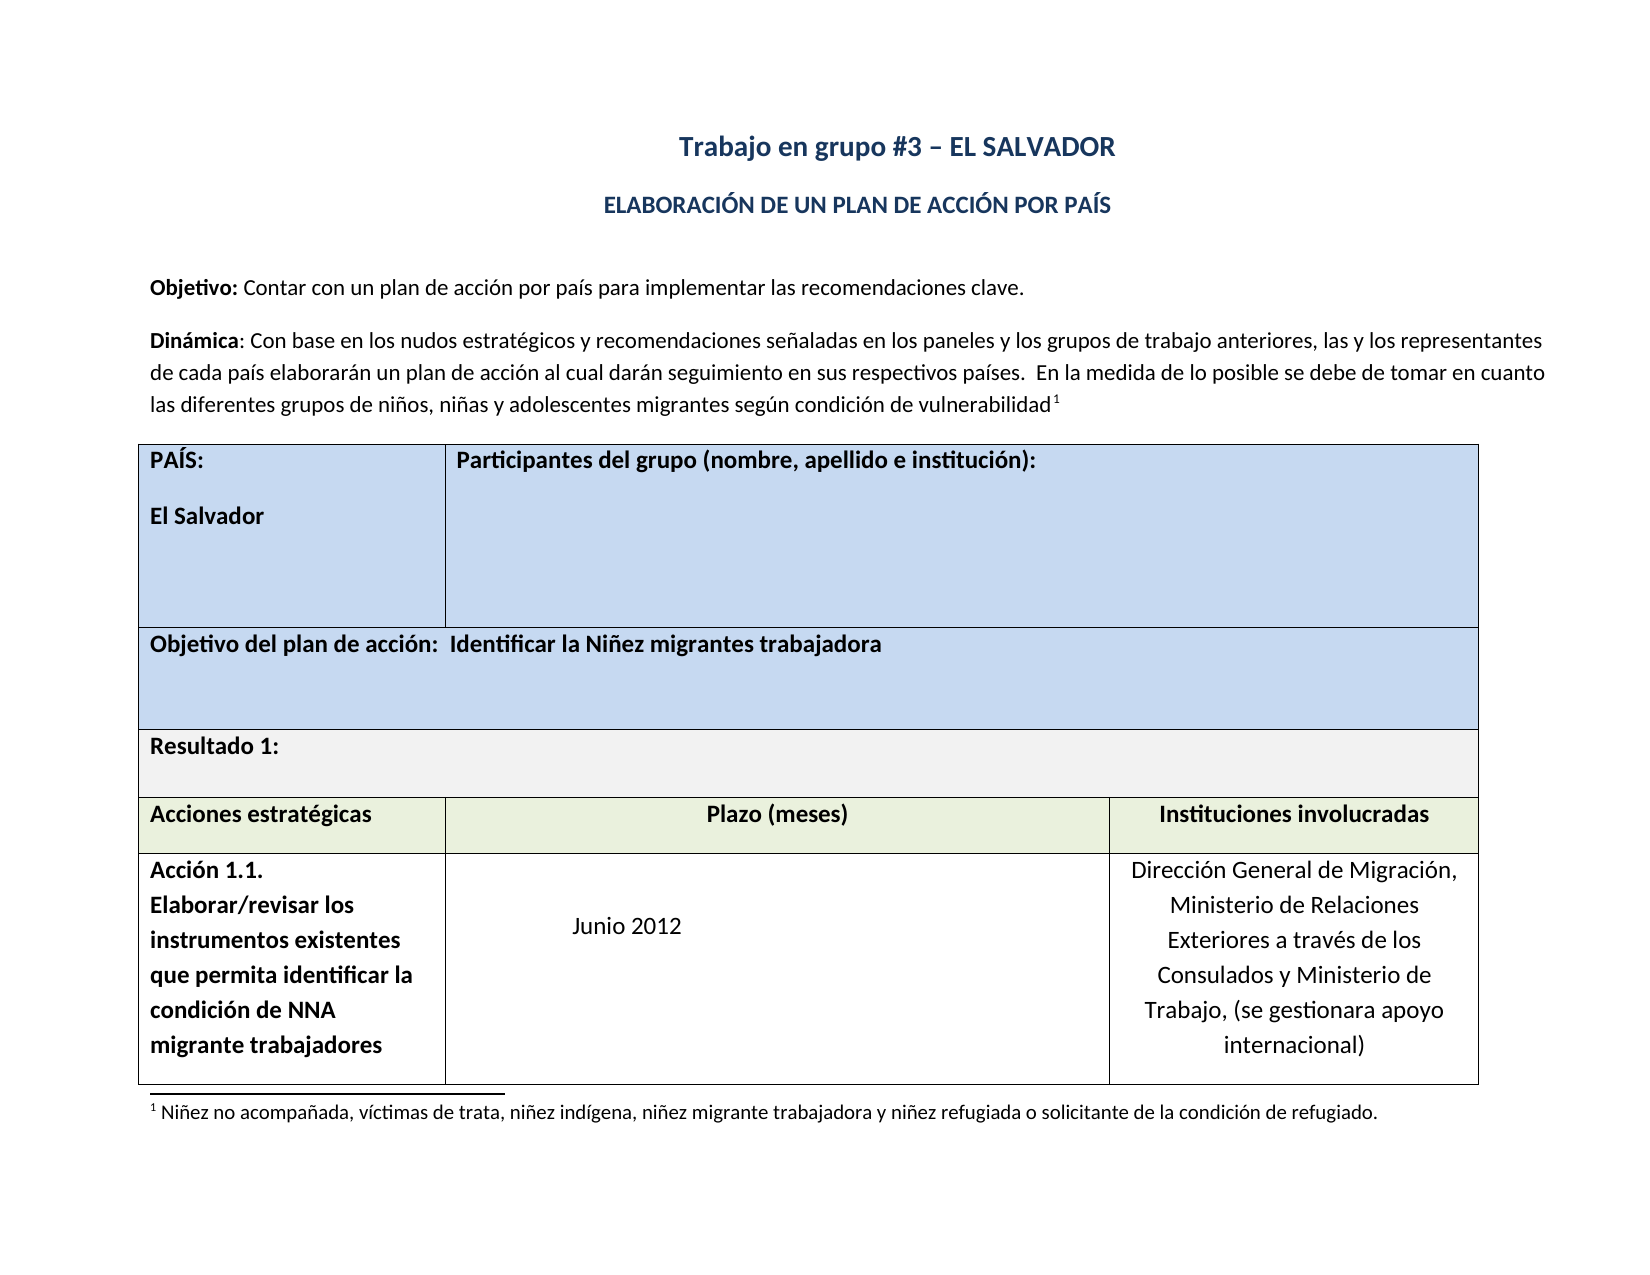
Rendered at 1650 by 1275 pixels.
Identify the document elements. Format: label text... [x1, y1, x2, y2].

text Trabajo en grupo #3 – EL SALVADOR [230, 128, 1565, 163]
table_cell Acción 1.1. Elaborar/revisar los instrumentos existentes que permita identificar la condición de NNA migrante trabajadores [139, 854, 445, 1084]
table_cell Dirección General de Migración, Ministerio de Relaciones Exteriores a través de los Consulados y Ministerio de Trabajo, (se gestionara apoyo internacional) [1110, 854, 1478, 1084]
table_header PAÍS: El Salvador [139, 445, 445, 627]
table_cell Instituciones involucradas [1110, 798, 1478, 853]
text Objetivo: Contar con un plan de acción por país para implementar las recomendaciones clave. [150, 273, 1565, 301]
table_cell Junio 2012 [446, 854, 1109, 1084]
table_cell Objetivo del plan de acción: Identificar la Niñez migrantes trabajadora [139, 628, 1478, 729]
table_cell Resultado 1: [139, 730, 1478, 797]
table_cell Plazo (meses) [446, 798, 1109, 853]
text ELABORACIÓN DE UN DE ACCIÓN POR PAÍS [150, 189, 1565, 220]
table_header Participantes del grupo (nombre, apellido e institución): [446, 445, 1478, 627]
text Dinámica: Con base en los nudos estratégicos y recomendaciones señaladas en los paneles y los grupos de trabajo anteriores, las y los representantes de cada país elaborarán un plan de acción al cual darán seguimiento en sus respectivos países. En la medida de lo posible se debe de tomar en cuanto las diferentes grupos de niños, niñas y adolescentes migrantes según condición de vulnerabilidad [150, 326, 1565, 418]
table_cell Acciones estratégicas [139, 798, 445, 853]
